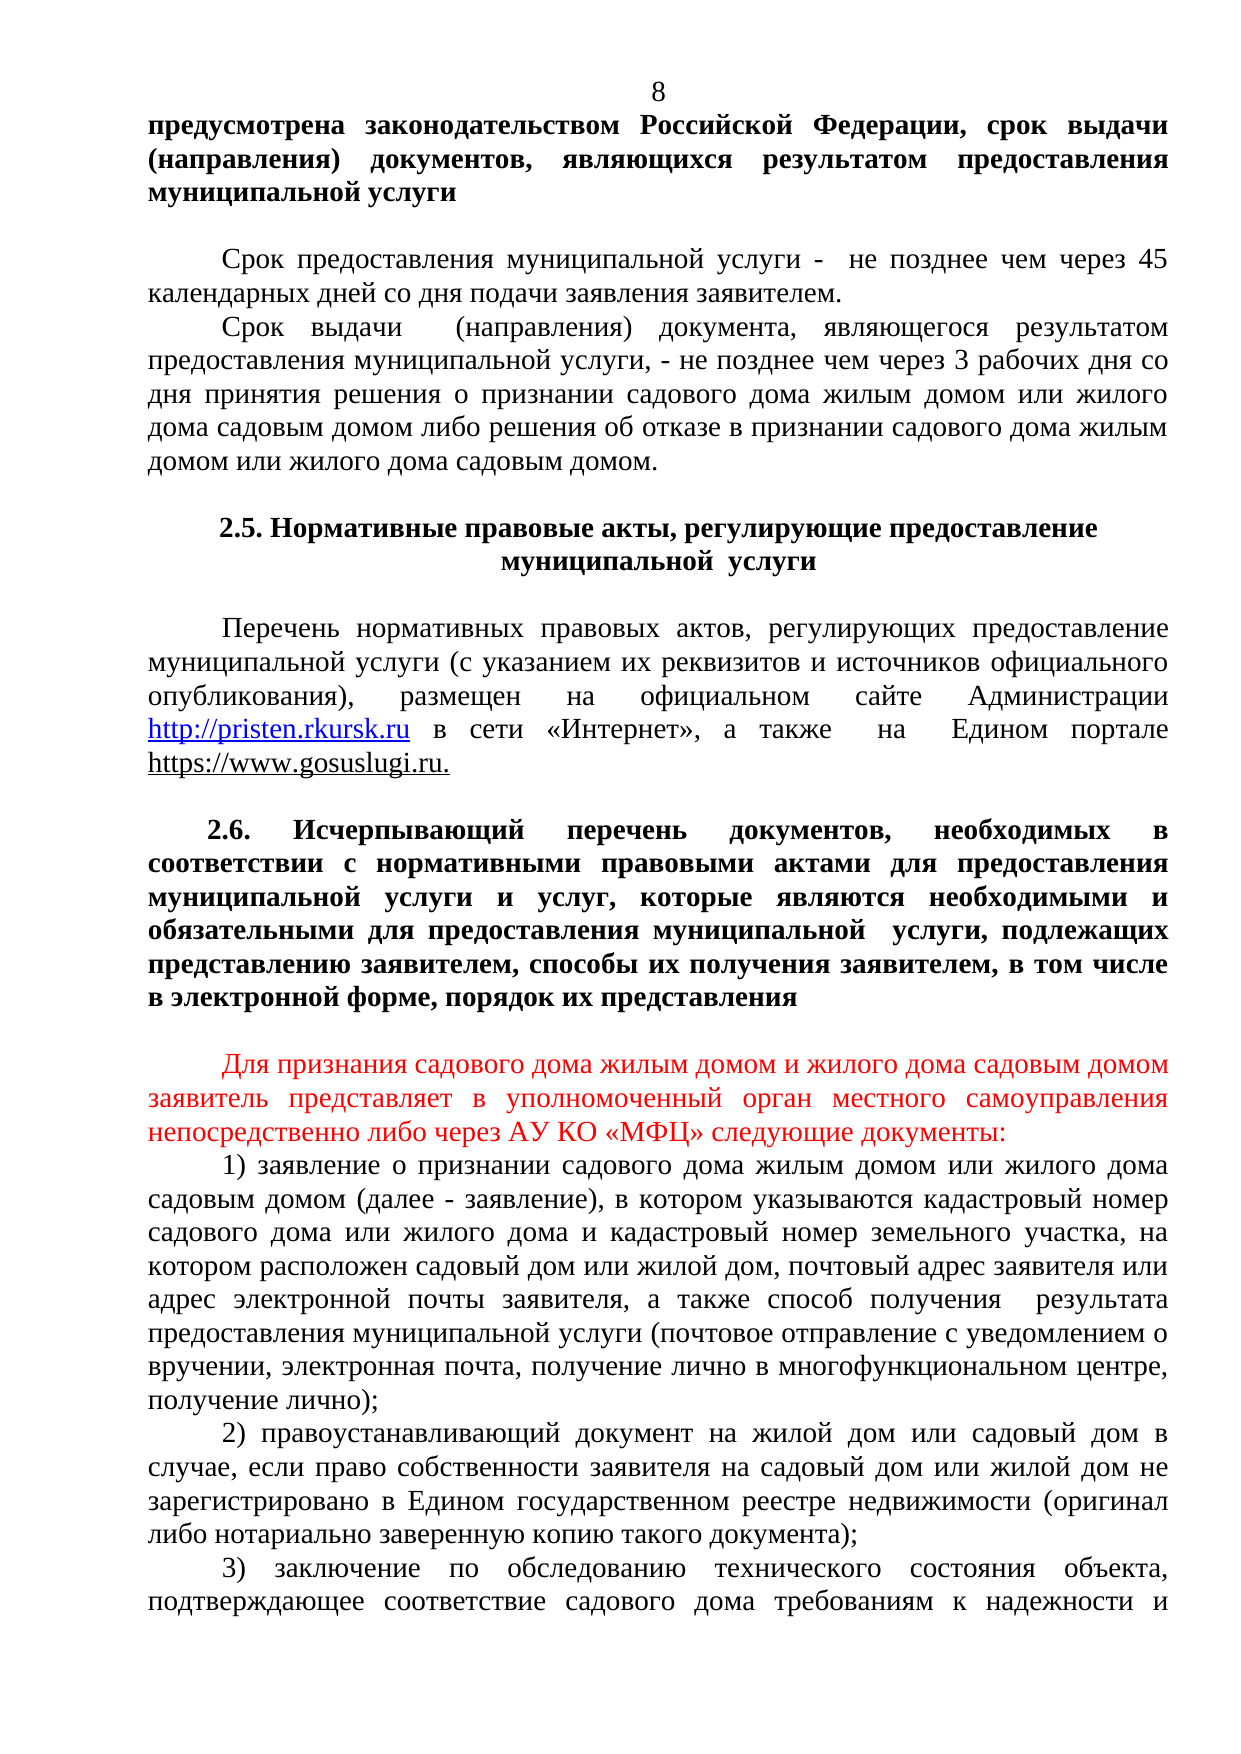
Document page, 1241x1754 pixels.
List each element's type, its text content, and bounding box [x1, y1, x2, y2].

text 2.5. Нормативные правовые акты, регулирующие предоставление [148, 510, 1169, 543]
text Для признания садового дома жилым домом и жилого дома садовым домом заявитель представляет в уполномоченный орган местного самоуправления непосредственно либо через АУ КО «МФЦ» следующие документы: [148, 1047, 1169, 1147]
text 1) заявление о признании садового дома жилым домом или жилого дома садовым домом (далее - заявление), в котором указываются кадастровый номер садового дома или жилого дома и кадастровый номер земельного участка, на котором расположен садовый дом или жилой дом, почтовый адрес заявителя или адрес электронной почты заявителя, а также способ получения результата предоставления муниципальной услуги (почтовое отправление с уведомлением о вручении, электронная почта, получение лично в многофункциональном центре, получение лично); [148, 1147, 1169, 1416]
text Срок выдачи (направления) документа, являющегося результатом предоставления муниципальной услуги, - не позднее чем через 3 рабочих дня со дня принятия решения о признании садового дома жилым домом или жилого дома садовым домом либо решения об отказе в признании садового дома жилым домом или жилого дома садовым домом. [148, 309, 1169, 476]
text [148, 107, 1169, 208]
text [148, 1550, 1169, 1617]
text Перечень нормативных правовых актов, регулирующих предоставление муниципальной услуги (с указанием их реквизитов и источников официального опубликования), размещен на официальном сайте Администрации http://pristen.rkursk.ru в сети «Интернет», а также на Едином портале https://www.gosuslugi.ru. [148, 611, 1169, 778]
text муниципальной услуги [148, 543, 1169, 577]
text Срок предоставления муниципальной услуги - не позднее чем через 45 календарных дней со дня подачи заявления заявителем. [148, 242, 1169, 309]
text 2) правоустанавливающий документ на жилой дом или садовый дом в случае, если право собственности заявителя на садовый дом или жилой дом не зарегистрировано в Едином государственном реестре недвижимости (оригинал либо нотариально заверенную копию такого документа); [148, 1416, 1169, 1550]
text 2.6. Исчерпывающий перечень документов, необходимых в соответствии с нормативными правовыми актами для предоставления муниципальной услуги и услуг, которые являются необходимыми и обязательными для предоставления муниципальной услуги, подлежащих представлению заявителем, способы их получения заявителем, в том числе в электронной форме, порядок их представления [148, 812, 1169, 1013]
